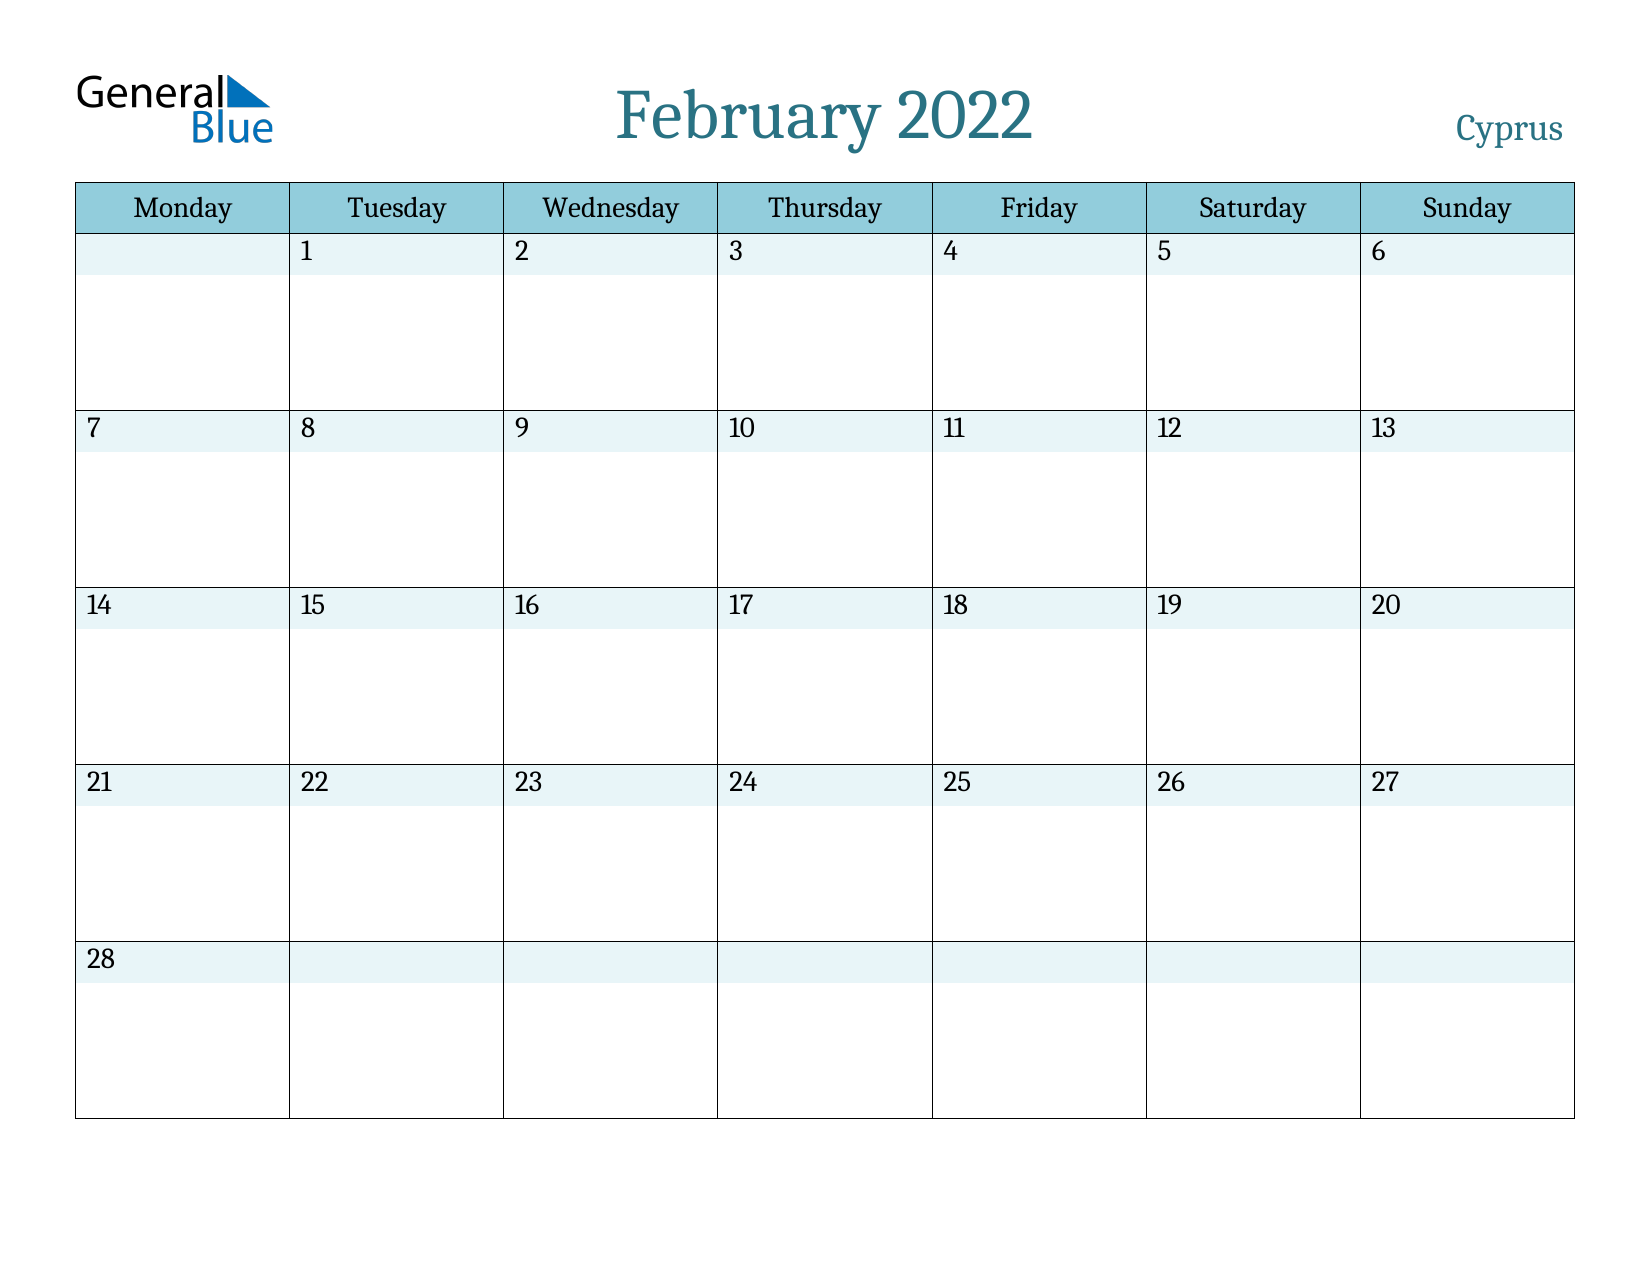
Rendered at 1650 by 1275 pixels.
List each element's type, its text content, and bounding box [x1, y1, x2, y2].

table_cell [1361, 452, 1574, 587]
table_cell [504, 275, 717, 410]
table_cell 8 [290, 411, 503, 452]
table_cell 19 [1147, 588, 1360, 629]
table_cell [504, 942, 717, 983]
table_cell [718, 806, 932, 941]
table_cell [1361, 629, 1574, 764]
table_cell [718, 452, 932, 587]
table_cell 18 [933, 588, 1146, 629]
table_cell [76, 983, 289, 1118]
table_cell 14 [76, 588, 289, 629]
table_cell [1361, 275, 1574, 410]
table_cell 7 [76, 411, 289, 452]
table_cell [1361, 983, 1574, 1118]
table_cell 24 [718, 765, 932, 806]
table_cell [76, 234, 289, 275]
table_cell [504, 983, 717, 1118]
table_cell [1147, 942, 1360, 983]
table_cell [1147, 452, 1360, 587]
table_cell [76, 275, 289, 410]
table_cell Saturday [1147, 183, 1360, 233]
table_cell 4 [933, 234, 1146, 275]
table_cell [76, 629, 289, 764]
table_cell [290, 942, 503, 983]
table_cell 3 [718, 234, 932, 275]
table_cell [290, 983, 503, 1118]
table_cell Friday [933, 183, 1146, 233]
table_cell [933, 629, 1146, 764]
table_cell [76, 806, 289, 941]
table_cell 21 [76, 765, 289, 806]
table_cell 13 [1361, 411, 1574, 452]
table_cell [718, 983, 932, 1118]
picture [77, 75, 273, 143]
table_cell 25 [933, 765, 1146, 806]
table_cell [718, 629, 932, 764]
table_cell 23 [504, 765, 717, 806]
table_cell 20 [1361, 588, 1574, 629]
table_cell [504, 806, 717, 941]
table_cell 27 [1361, 765, 1574, 806]
table_cell Monday [76, 183, 289, 233]
table_cell Sunday [1361, 183, 1574, 233]
table_header Cyprus [1146, 75, 1574, 182]
table_cell [1361, 806, 1574, 941]
table_cell [290, 629, 503, 764]
table_cell 5 [1147, 234, 1360, 275]
table_cell [290, 452, 503, 587]
table_cell [718, 942, 932, 983]
table_cell [1147, 275, 1360, 410]
table_cell [290, 275, 503, 410]
table_cell 9 [504, 411, 717, 452]
table_cell [933, 942, 1146, 983]
table_cell 16 [504, 588, 717, 629]
table_cell 11 [933, 411, 1146, 452]
table_cell [718, 275, 932, 410]
table_cell 1 [290, 234, 503, 275]
table_cell 26 [1147, 765, 1360, 806]
table_cell [1147, 983, 1360, 1118]
table_cell [933, 452, 1146, 587]
table_cell Tuesday [290, 183, 503, 233]
table_header February 2022 [504, 75, 1146, 182]
table_cell Thursday [718, 183, 932, 233]
table_cell Wednesday [504, 183, 717, 233]
table_cell [290, 806, 503, 941]
table_cell 15 [290, 588, 503, 629]
table_cell 28 [76, 942, 289, 983]
table_cell [1147, 629, 1360, 764]
table_cell [1361, 942, 1574, 983]
table_cell 22 [290, 765, 503, 806]
table_cell [504, 452, 717, 587]
table_cell 12 [1147, 411, 1360, 452]
table_cell [933, 806, 1146, 941]
table_cell [504, 629, 717, 764]
table_cell 6 [1361, 234, 1574, 275]
table_cell [1147, 806, 1360, 941]
table_cell 10 [718, 411, 932, 452]
table_cell [933, 983, 1146, 1118]
table_cell [933, 275, 1146, 410]
table_header [76, 75, 503, 182]
table_cell 2 [504, 234, 717, 275]
table_cell 17 [718, 588, 932, 629]
table_cell [76, 452, 289, 587]
